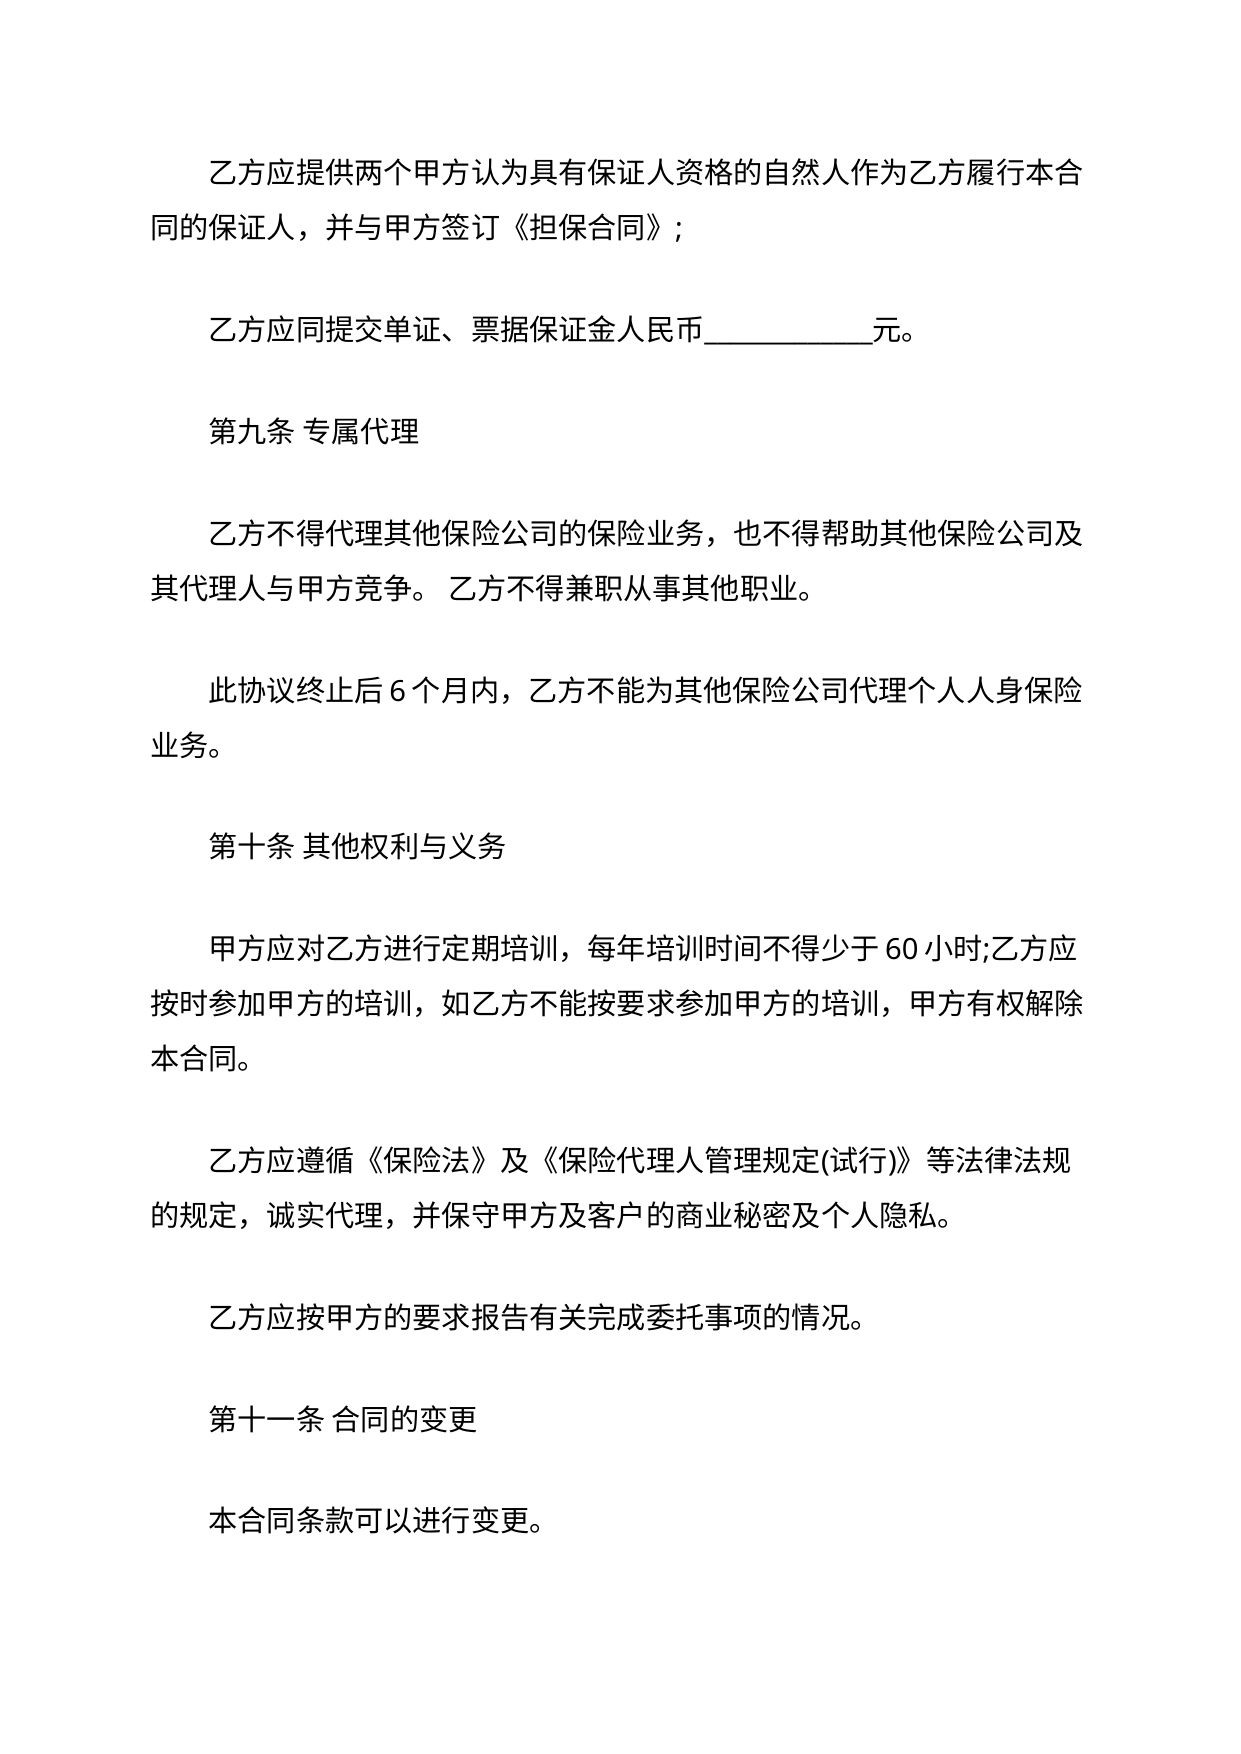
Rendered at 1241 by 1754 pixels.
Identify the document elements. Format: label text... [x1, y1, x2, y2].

text 第十一条 合同的变更 [150, 1396, 1090, 1438]
text 乙方应遵循《保险法》及《保险代理人管理规定(试行)》等法律法规的规定，诚实代理，并保守甲方及客户的商业秘密及个人隐私。 [150, 1137, 1090, 1235]
text 乙方应提供两个甲方认为具有保证人资格的自然人作为乙方履行本合同的保证人，并与甲方签订《担保合同》; [150, 150, 1090, 247]
text 第九条 专属代理 [150, 409, 1090, 451]
text 乙方应同提交单证、票据保证金人民币_____________元。 [150, 307, 1090, 349]
text 乙方不得代理其他保险公司的保险业务，也不得帮助其他保险公司及其代理人与甲方竞争。 乙方不得兼职从事其他职业。 [150, 511, 1090, 608]
text 此协议终止后6个月内，乙方不能为其他保险公司代理个人人身保险业务。 [150, 667, 1090, 764]
text 甲方应对乙方进行定期培训，每年培训时间不得少于60小时;乙方应按时参加甲方的培训，如乙方不能按要求参加甲方的培训，甲方有权解除本合同。 [150, 926, 1090, 1078]
text 本合同条款可以进行变更。 [150, 1498, 1090, 1540]
text 乙方应按甲方的要求报告有关完成委托事项的情况。 [150, 1294, 1090, 1337]
text 第十条 其他权利与义务 [150, 824, 1090, 866]
